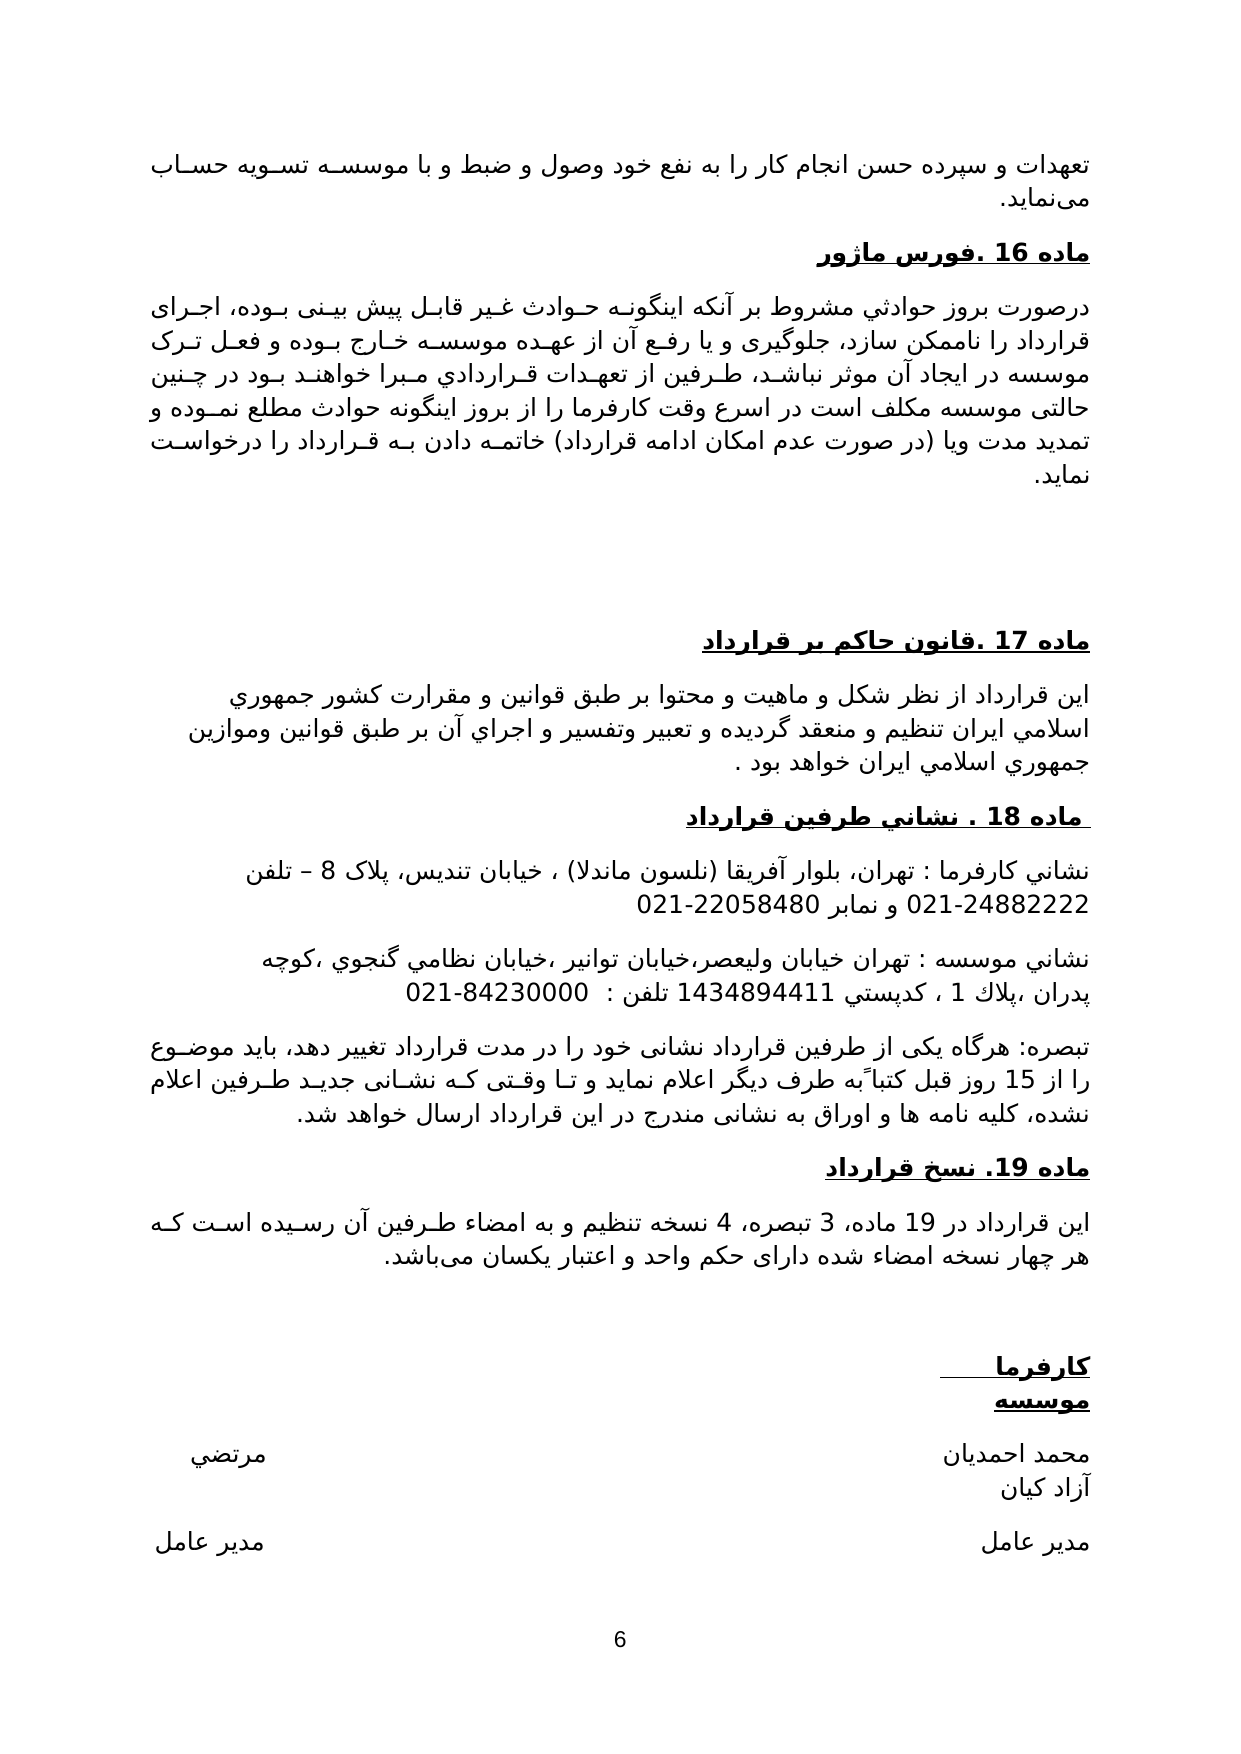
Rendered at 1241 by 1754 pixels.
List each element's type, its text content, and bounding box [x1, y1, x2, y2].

text نشاني كارفرما : تهران، بلوار آفريقا (نلسون ماندلا) ، خيابان تنديس، پلاک 8 – تلفن 24882222-021 و نمابر 22058480-021 [150, 856, 1090, 919]
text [150, 150, 1090, 213]
text اين قرارداد در 19 ماده، 3 تبصره، 4 نسخه تنظيم و به امضاء طرفين آن رسيده است که هر چهار نسخه امضاء شده دارای حکم واحد و اعتبار يکسان می‌باشد. [150, 1208, 1090, 1271]
text ماده 18 . نشاني طرفين قرارداد [150, 802, 1090, 831]
text ماده 19. نسخ قرارداد [150, 1153, 1090, 1183]
text مدير عامل مدير عامل [150, 1527, 1090, 1557]
text ماده 17 .قانون حاكم بر قرارداد [150, 626, 1090, 655]
text كارفرما موسسه [150, 1352, 1090, 1414]
text ماده 16 .فورس ماژور [150, 238, 1090, 267]
text نشاني موسسه : تهران خيابان وليعصر،خيابان توانير ،خيابان نظامي گنجوي ،كوچه پدران ،پلاك 1 ، كدپستي 1434894411 تلفن : 84230000-021 [150, 944, 1090, 1007]
text محمد احمديان مرتضي آزاد كيان [150, 1439, 1090, 1502]
text اين قرارداد از نظر شكل و ماهيت و محتوا بر طبق قوانين و مقرارت كشور جمهوري اسلامي ايران تنظيم و منعقد گرديده و تعبير وتفسير و اجراي آن بر طبق قوانين وموازين جمهوري اسلامي ايران خواهد بود . [150, 680, 1090, 777]
text تبصره: هرگاه يکی از طرفين قرارداد نشانی خود را در مدت قرارداد تغيير دهد، بايد موضوع را از 15 روز قبل کتبا ًبه طرف ديگر اعلام نمايد و تا وقتی که نشانی جديد طرفين اعلام نشده، کليه نامه ها و اوراق به نشانی مندرج در اين قرارداد ارسال خواهد شد. [150, 1032, 1090, 1128]
text درصورت بروز حوادثي مشروط بر آنکه اينگونه حوادث غير قابل پيش بينی بوده، اجرای قرارداد را ناممکن سازد، جلوگيری و يا رفع آن از عهده موسسه خارج بوده و فعل ترک موسسه در ايجاد آن موثر نباشد، طرفين از تعهدات قراردادي مبرا خواهند بود در چنين حالتی موسسه مکلف است در اسرع وقت كارفرما را از بروز اينگونه حوادث مطلع نموده و تمديد مدت ويا (در صورت عدم امکان ادامه قرارداد) خاتمه دادن به قرارداد را درخواست نمايد. [150, 292, 1090, 489]
